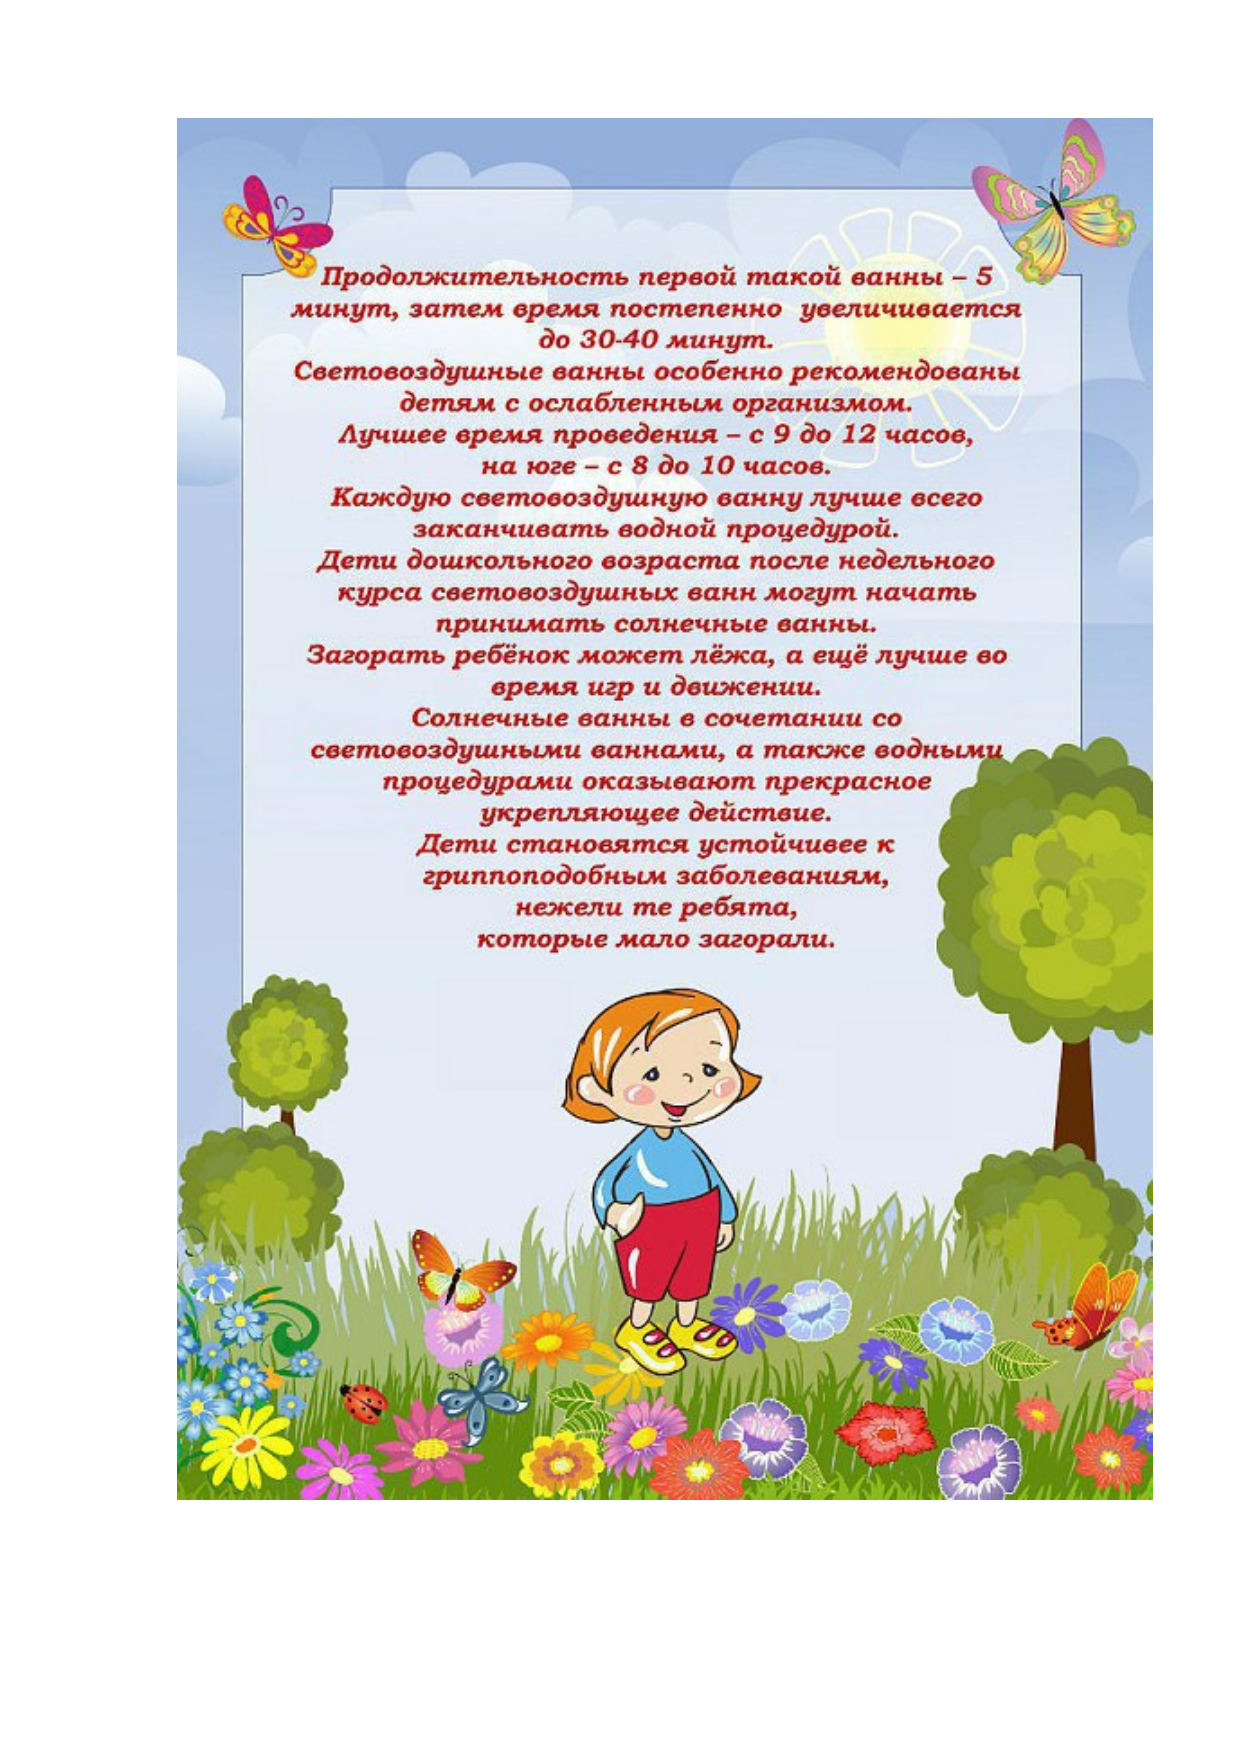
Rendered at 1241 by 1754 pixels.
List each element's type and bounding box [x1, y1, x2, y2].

picture [177, 118, 1153, 1500]
